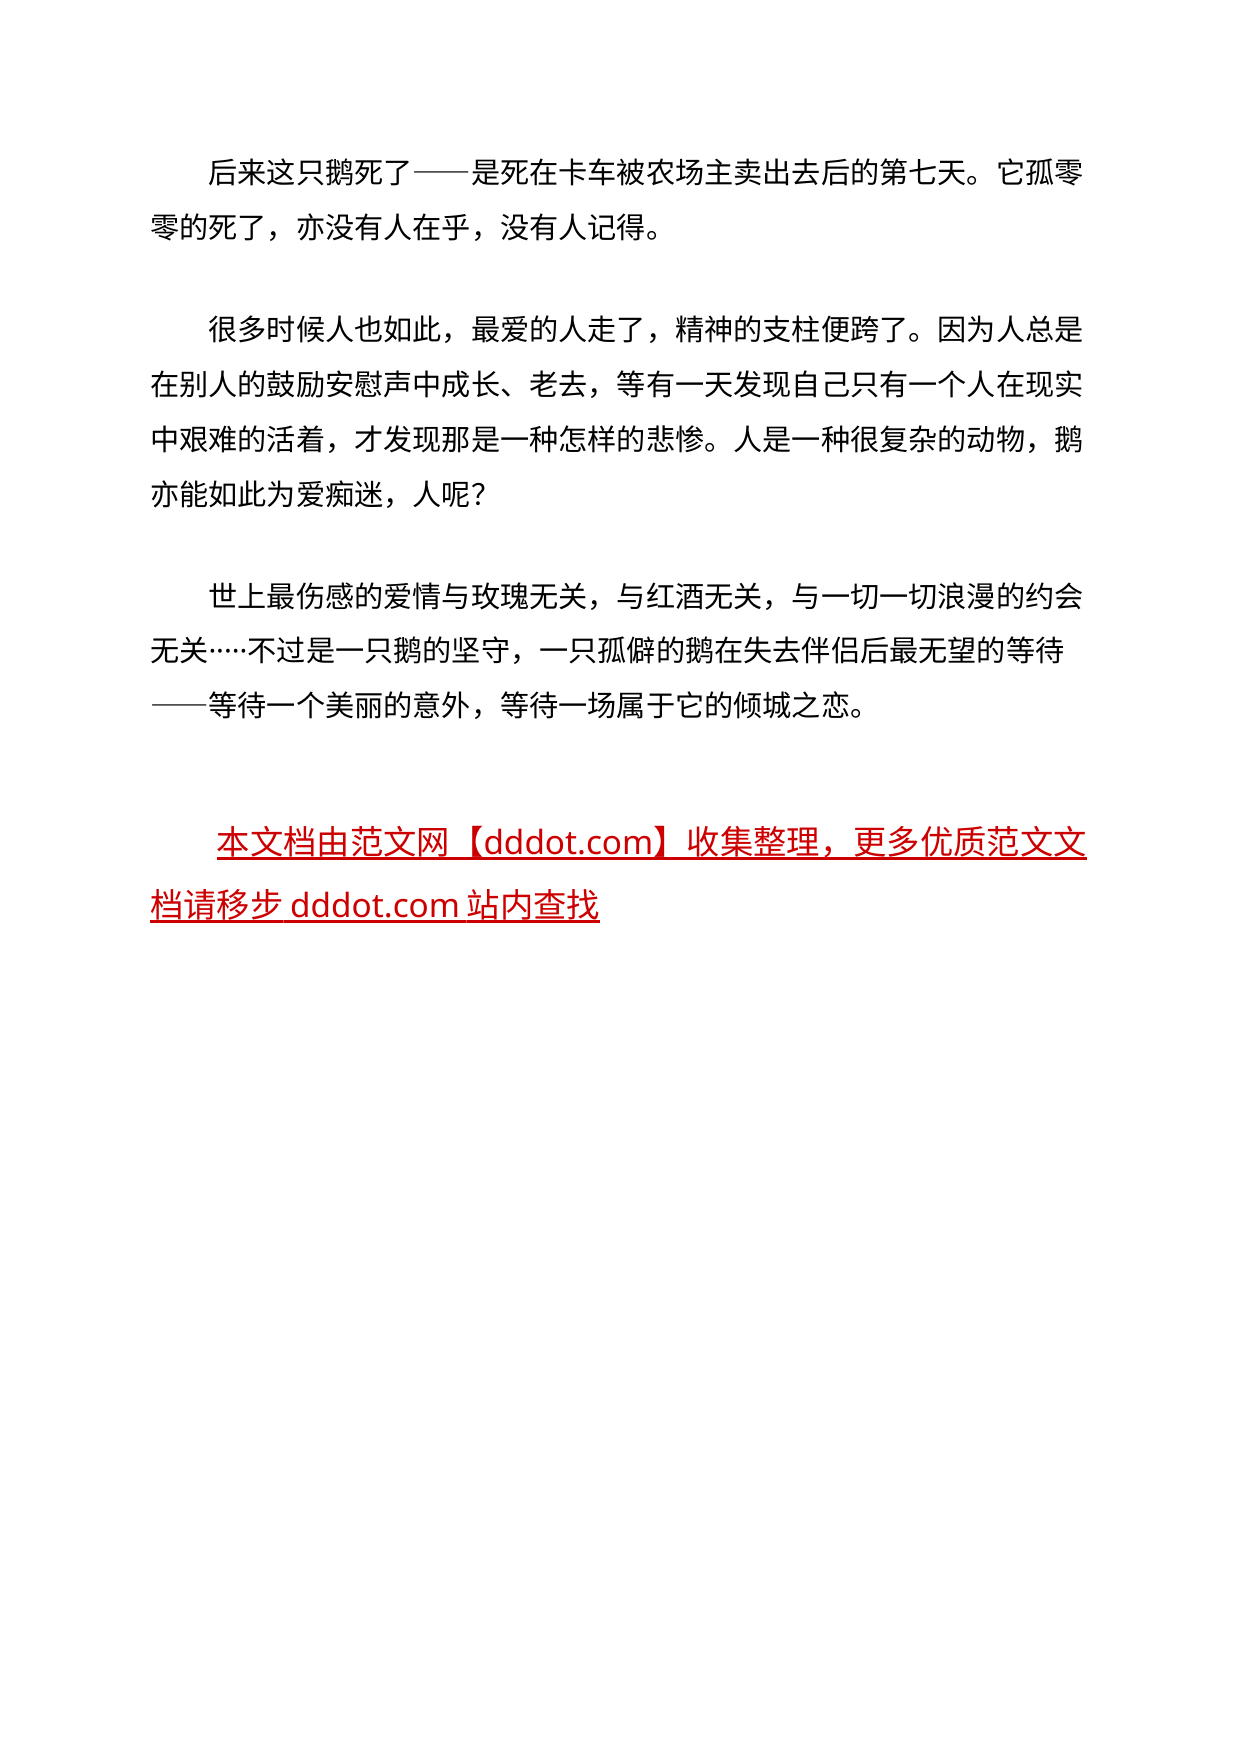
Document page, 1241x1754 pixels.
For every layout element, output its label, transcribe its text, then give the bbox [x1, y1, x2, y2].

text 世上最伤感的爱情与玫瑰无关，与红酒无关，与一切一切浪漫的约会无关·····不过是一只鹅的坚守，一只孤僻的鹅在失去伴侣后最无望的等待——等待一个美丽的意外，等待一场属于它的倾城之恋。 [150, 573, 1090, 725]
text 很多时候人也如此，最爱的人走了，精神的支柱便跨了。因为人总是在别人的鼓励安慰声中成长、老去，等有一天发现自己只有一个人在现实中艰难的活着，才发现那是一种怎样的悲惨。人是一种很复杂的动物，鹅亦能如此为爱痴迷，人呢？ [150, 307, 1090, 514]
text 后来这只鹅死了——是死在卡车被农场主卖出去后的第七天。它孤零零的死了，亦没有人在乎，没有人记得。 [150, 150, 1090, 247]
text 本文档由范文网【dddot.com】收集整理，更多优质范文文档请移步dddot.com站内查找 [150, 816, 1090, 927]
